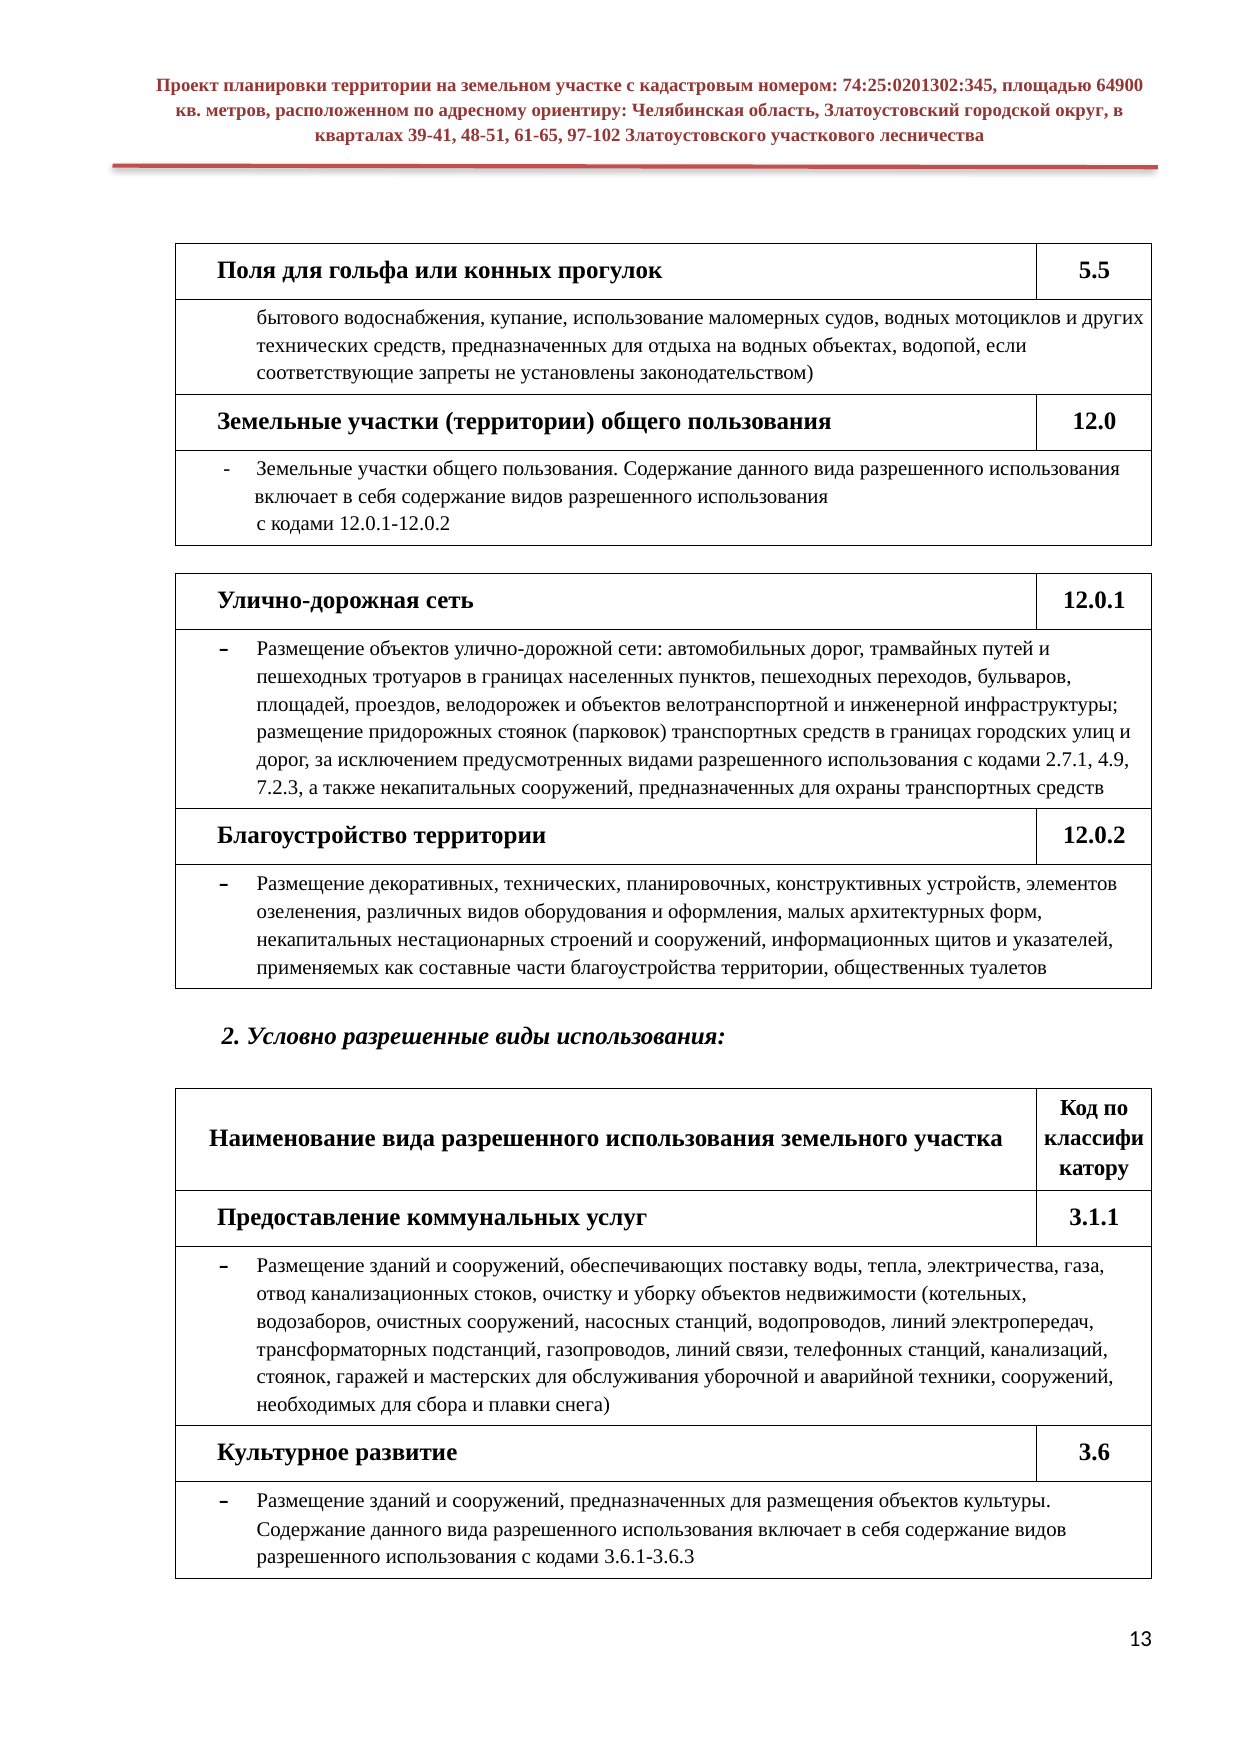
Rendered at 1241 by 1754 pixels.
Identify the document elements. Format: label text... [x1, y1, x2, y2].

table_cell Размещение зданий и сооружений, предназначенных для размещения объектов культуры. Содержание данного вида разрешенного использования включает в себя содержание видов разрешенного использования с кодами 3.6.1-3.6.3 [176, 1482, 1151, 1577]
table_cell Земельные участки (территории) общего пользования [176, 395, 1036, 450]
table_header Поля для гольфа или конных прогулок [176, 244, 1036, 299]
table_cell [176, 300, 1151, 394]
text 2. Условно разрешенные виды использования: [148, 1021, 1152, 1050]
table_header 12.0.1 [1037, 574, 1151, 629]
table_cell Благоустройство территории [176, 809, 1036, 864]
table_cell Культурное развитие [176, 1426, 1036, 1481]
table_cell Размещение объектов улично-дорожной сети: автомобильных дорог, трамвайных путей и пешеходных тротуаров в границах населенных пунктов, пешеходных переходов, бульваров, площадей, проездов, велодорожек и объектов велотранспортной и инженерной инфраструктуры; размещение придорожных стоянок (парковок) транспортных средств в границах городских улиц и дорог, за исключением предусмотренных видами разрешенного использования с кодами 2.7.1, 4.9, 7.2.3, а также некапитальных сооружений, предназначенных для охраны транспортных средств [176, 630, 1151, 808]
table_header Улично-дорожная сеть [176, 574, 1036, 629]
table_cell Размещение зданий и сооружений, обеспечивающих поставку воды, тепла, электричества, газа, отвод канализационных стоков, очистку и уборку объектов недвижимости (котельных, водозаборов, очистных сооружений, насосных станций, водопроводов, линий электропередач, трансформаторных подстанций, газопроводов, линий связи, телефонных станций, канализаций, стоянок, гаражей и мастерских для обслуживания уборочной и аварийной техники, сооружений, необходимых для сбора и плавки снега) [176, 1247, 1151, 1425]
table_header Код по классификатору [1037, 1089, 1151, 1190]
table_cell 12.0.2 [1037, 809, 1151, 864]
table_header 5.5 [1037, 244, 1151, 299]
table_header Наименование вида разрешенного использования земельного участка [176, 1089, 1036, 1190]
table_cell 3.1.1 [1037, 1191, 1151, 1246]
table_cell 3.6 [1037, 1426, 1151, 1481]
table_cell Размещение декоративных, технических, планировочных, конструктивных устройств, элементов озеленения, различных видов оборудования и оформления, малых архитектурных форм, некапитальных нестационарных строений и сооружений, информационных щитов и указателей, применяемых как составные части благоустройства территории, общественных туалетов [176, 865, 1151, 988]
table_cell 12.0 [1037, 395, 1151, 450]
table_cell Предоставление коммунальных услуг [176, 1191, 1036, 1246]
table_cell - Земельные участки общего пользования. Содержание данного вида разрешенного использования включает в себя содержание видов разрешенного использования с кодами 12.0.1-12.0.2 [176, 451, 1151, 544]
